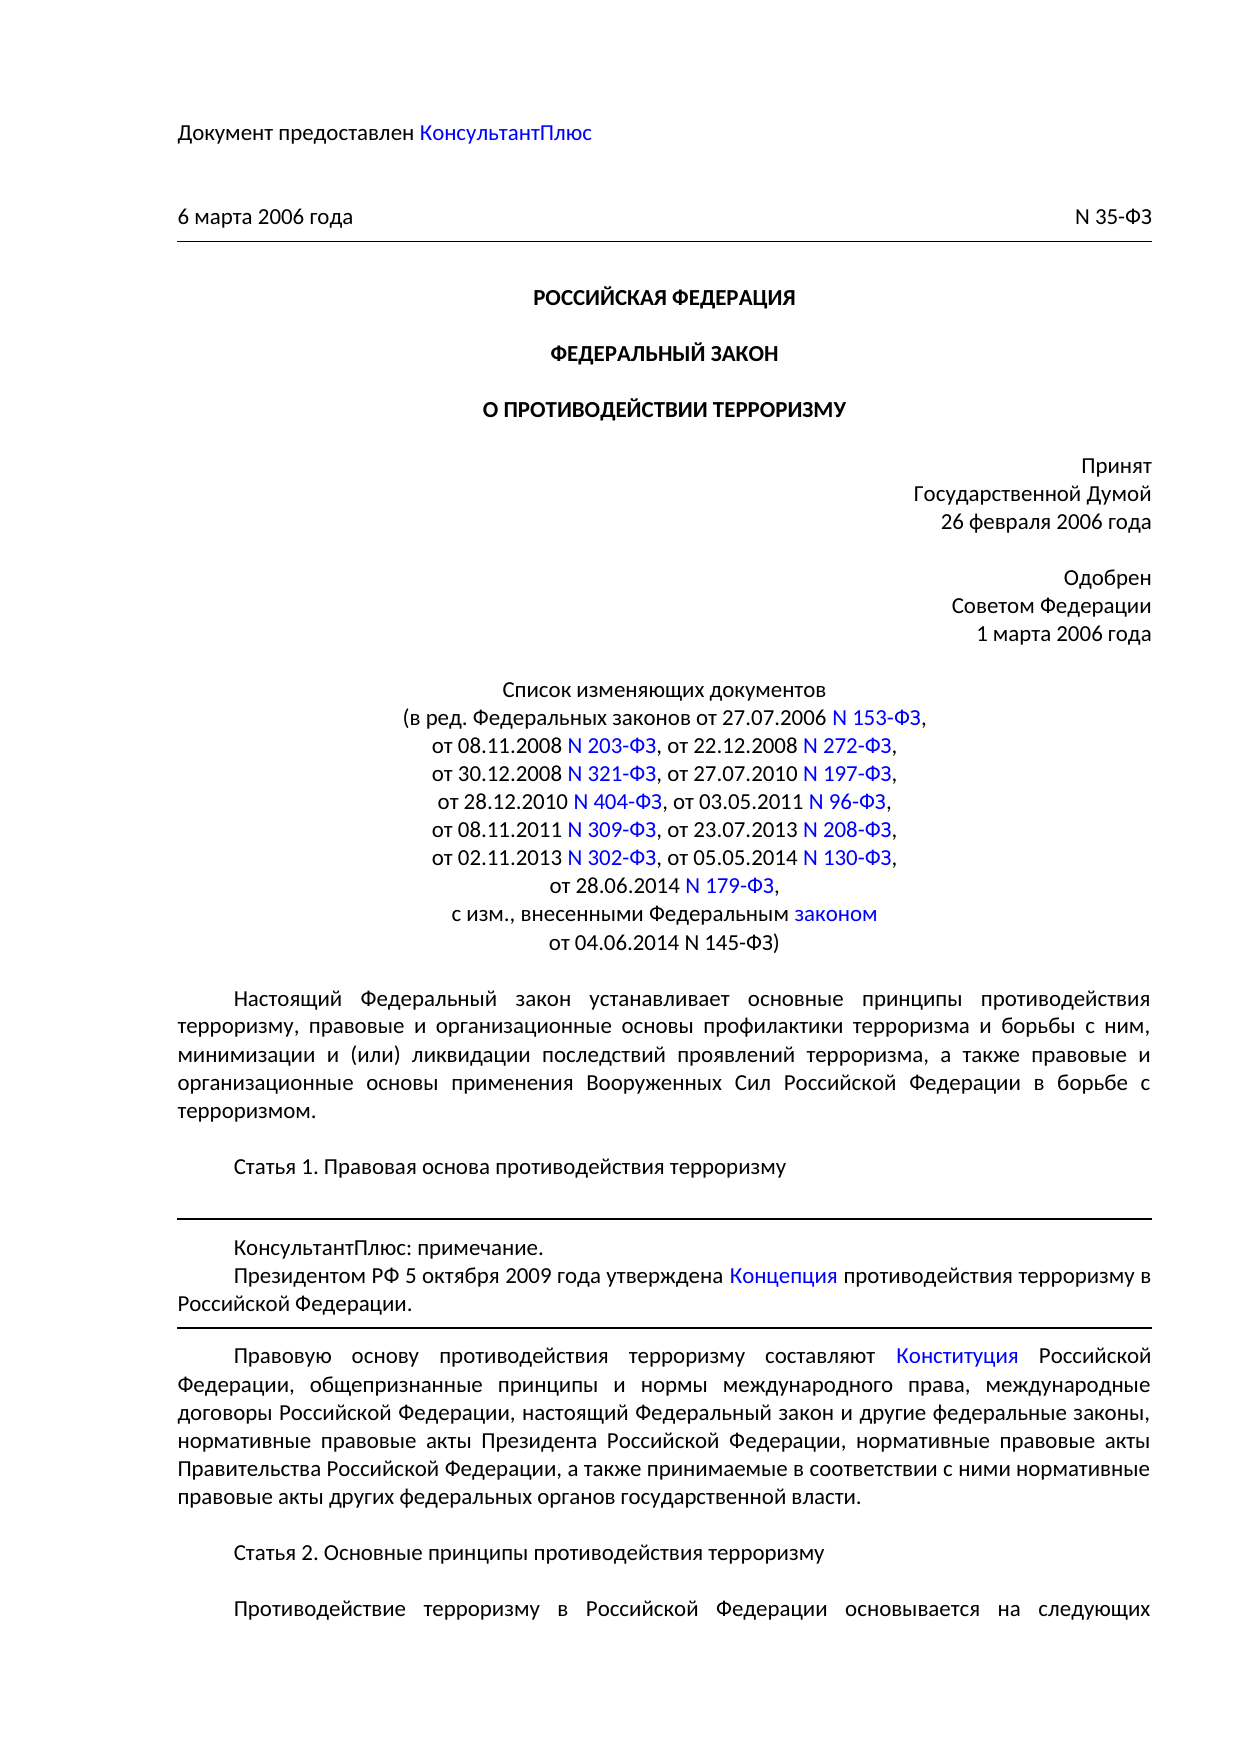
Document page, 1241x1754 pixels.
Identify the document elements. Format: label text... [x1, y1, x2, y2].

table_header 6 марта 2006 года [177, 202, 664, 230]
text от 08.11.2011 N 309-ФЗ, от 23.07.2013 N 208-ФЗ, [177, 816, 1152, 843]
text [177, 1594, 1152, 1622]
text Настоящий Федеральный закон устанавливает основные принципы противодействия терроризму, правовые и организационные основы профилактики терроризма и борьбы с ним, минимизации и (или) ликвидации последствий проявлений терроризма, а также правовые и организационные основы применения Вооруженных Сил Российской Федерации в борьбе с терроризмом. [177, 984, 1152, 1124]
text 1 марта 2006 года [177, 619, 1152, 647]
text ФЕДЕРАЛЬНЫЙ ЗАКОН [177, 339, 1152, 367]
text Президентом РФ 5 октября 2009 года утверждена Концепция противодействия терроризму в Российской Федерации. [177, 1261, 1152, 1317]
text Советом Федерации [177, 591, 1152, 619]
table_header N 35-ФЗ [664, 202, 1152, 230]
text Документ предоставлен КонсультантПлюс [177, 118, 1152, 174]
text Принят [177, 451, 1152, 479]
text от 30.12.2008 N 321-ФЗ, от 27.07.2010 N 197-ФЗ, [177, 759, 1152, 787]
text с изм., внесенными Федеральным законом [177, 899, 1152, 928]
text от 28.12.2010 N 404-ФЗ, от 03.05.2011 N 96-ФЗ, [177, 787, 1152, 816]
text О ПРОТИВОДЕЙСТВИИ ТЕРРОРИЗМУ [177, 395, 1152, 423]
text от 08.11.2008 N 203-ФЗ, от 22.12.2008 N 272-ФЗ, [177, 731, 1152, 759]
text от 04.06.2014 N 145-ФЗ) [177, 928, 1152, 956]
text КонсультантПлюс: примечание. [177, 1233, 1152, 1261]
text Список изменяющих документов [177, 675, 1152, 703]
text Государственной Думой [177, 479, 1152, 507]
text Статья 1. Правовая основа противодействия терроризму [177, 1152, 1152, 1180]
text (в ред. Федеральных законов от 27.07.2006 N 153-ФЗ, [177, 703, 1152, 731]
text РОССИЙСКАЯ ФЕДЕРАЦИЯ [177, 283, 1152, 311]
text от 28.06.2014 N 179-ФЗ, [177, 872, 1152, 899]
text от 02.11.2013 N 302-ФЗ, от 05.05.2014 N 130-ФЗ, [177, 843, 1152, 872]
text Статья 2. Основные принципы противодействия терроризму [177, 1538, 1152, 1566]
text Одобрен [177, 563, 1152, 591]
text 26 февраля 2006 года [177, 507, 1152, 535]
text Правовую основу противодействия терроризму составляют Конституция Российской Федерации, общепризнанные принципы и нормы международного права, международные договоры Российской Федерации, настоящий Федеральный закон и другие федеральные законы, нормативные правовые акты Президента Российской Федерации, нормативные правовые акты Правительства Российской Федерации, а также принимаемые в соответствии с ними нормативные правовые акты других федеральных органов государственной власти. [177, 1342, 1152, 1510]
